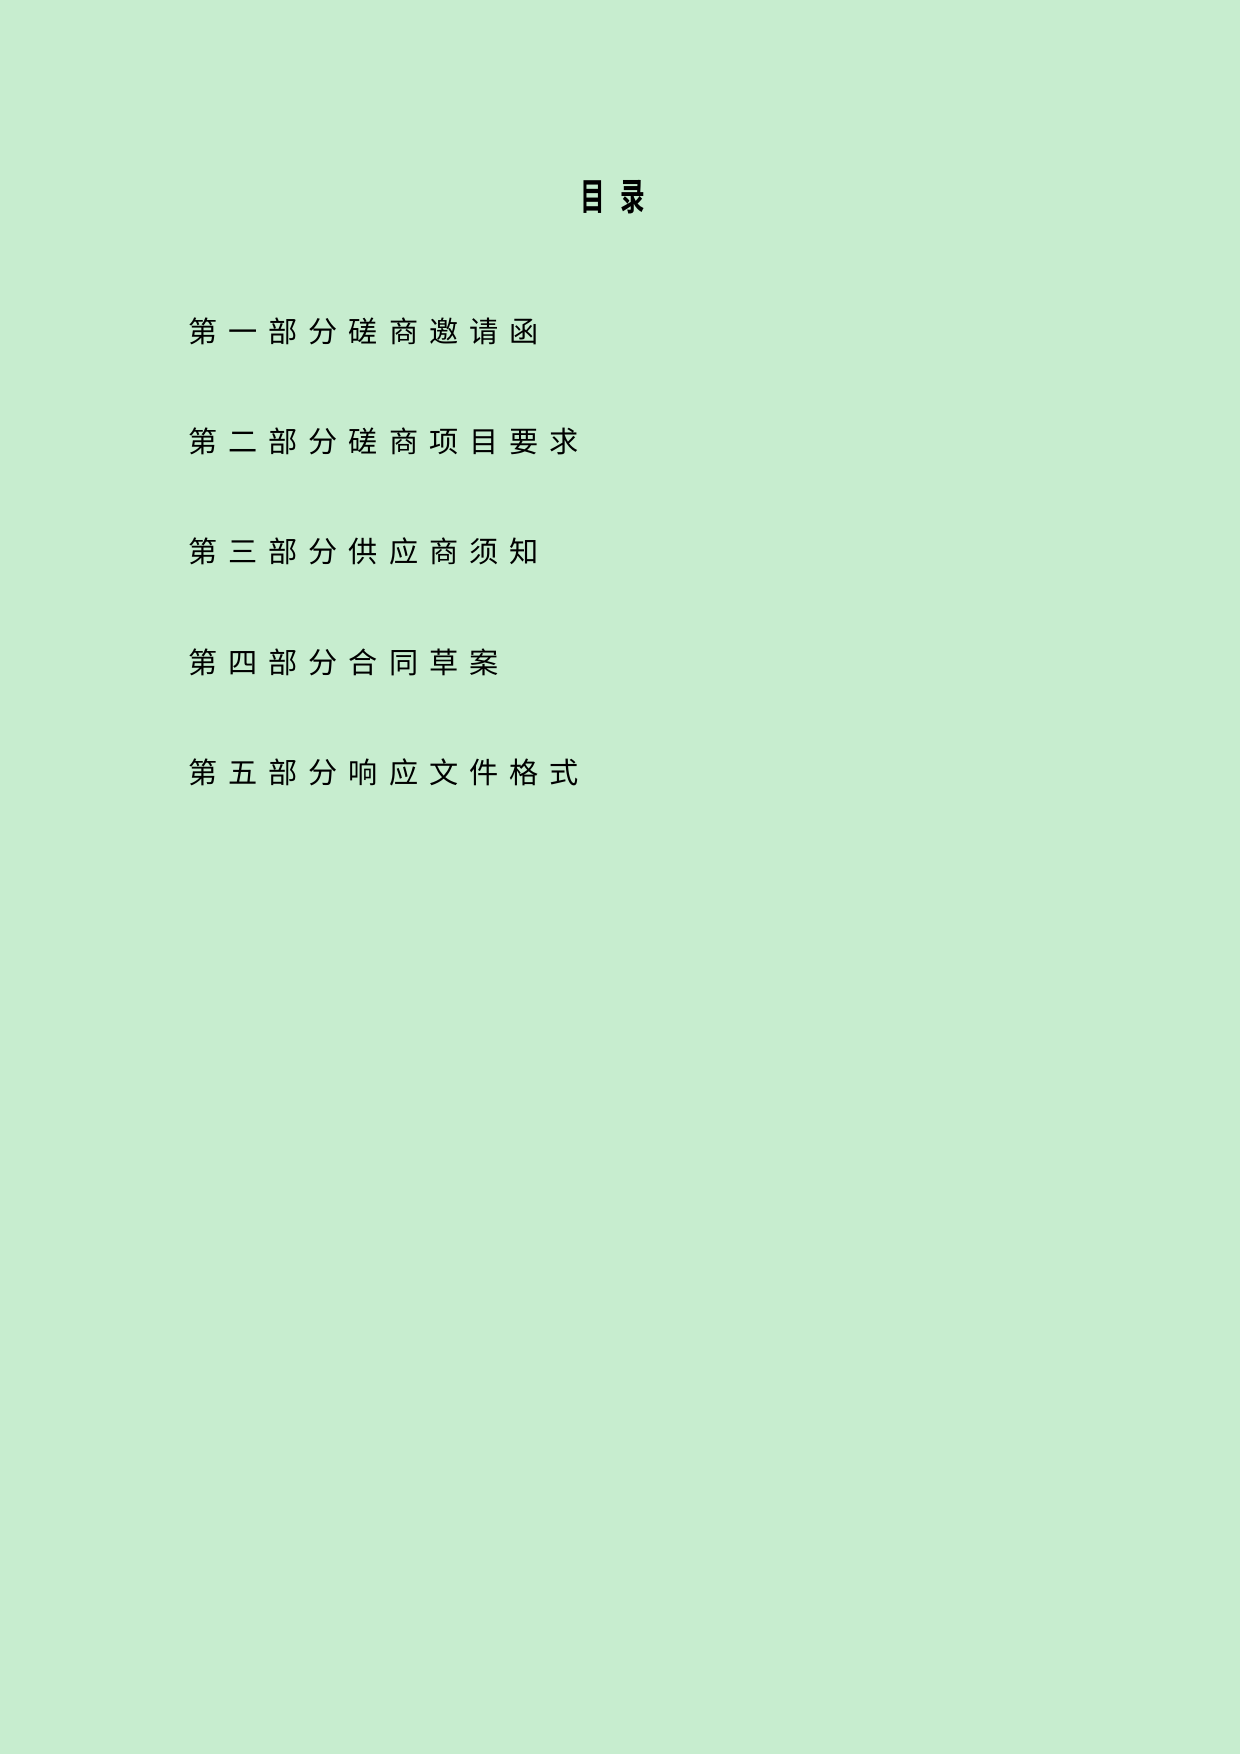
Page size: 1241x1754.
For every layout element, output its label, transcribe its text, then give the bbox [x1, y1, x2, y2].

text 第三部分供应商须知 [188, 520, 1052, 580]
text 第一部分磋商邀请函 [188, 300, 1052, 359]
text 目录 [188, 164, 1052, 224]
text 第四部分合同草案 [188, 631, 1052, 690]
text 第五部分响应文件格式 [188, 741, 1052, 800]
text 第二部分磋商项目要求 [188, 410, 1052, 469]
